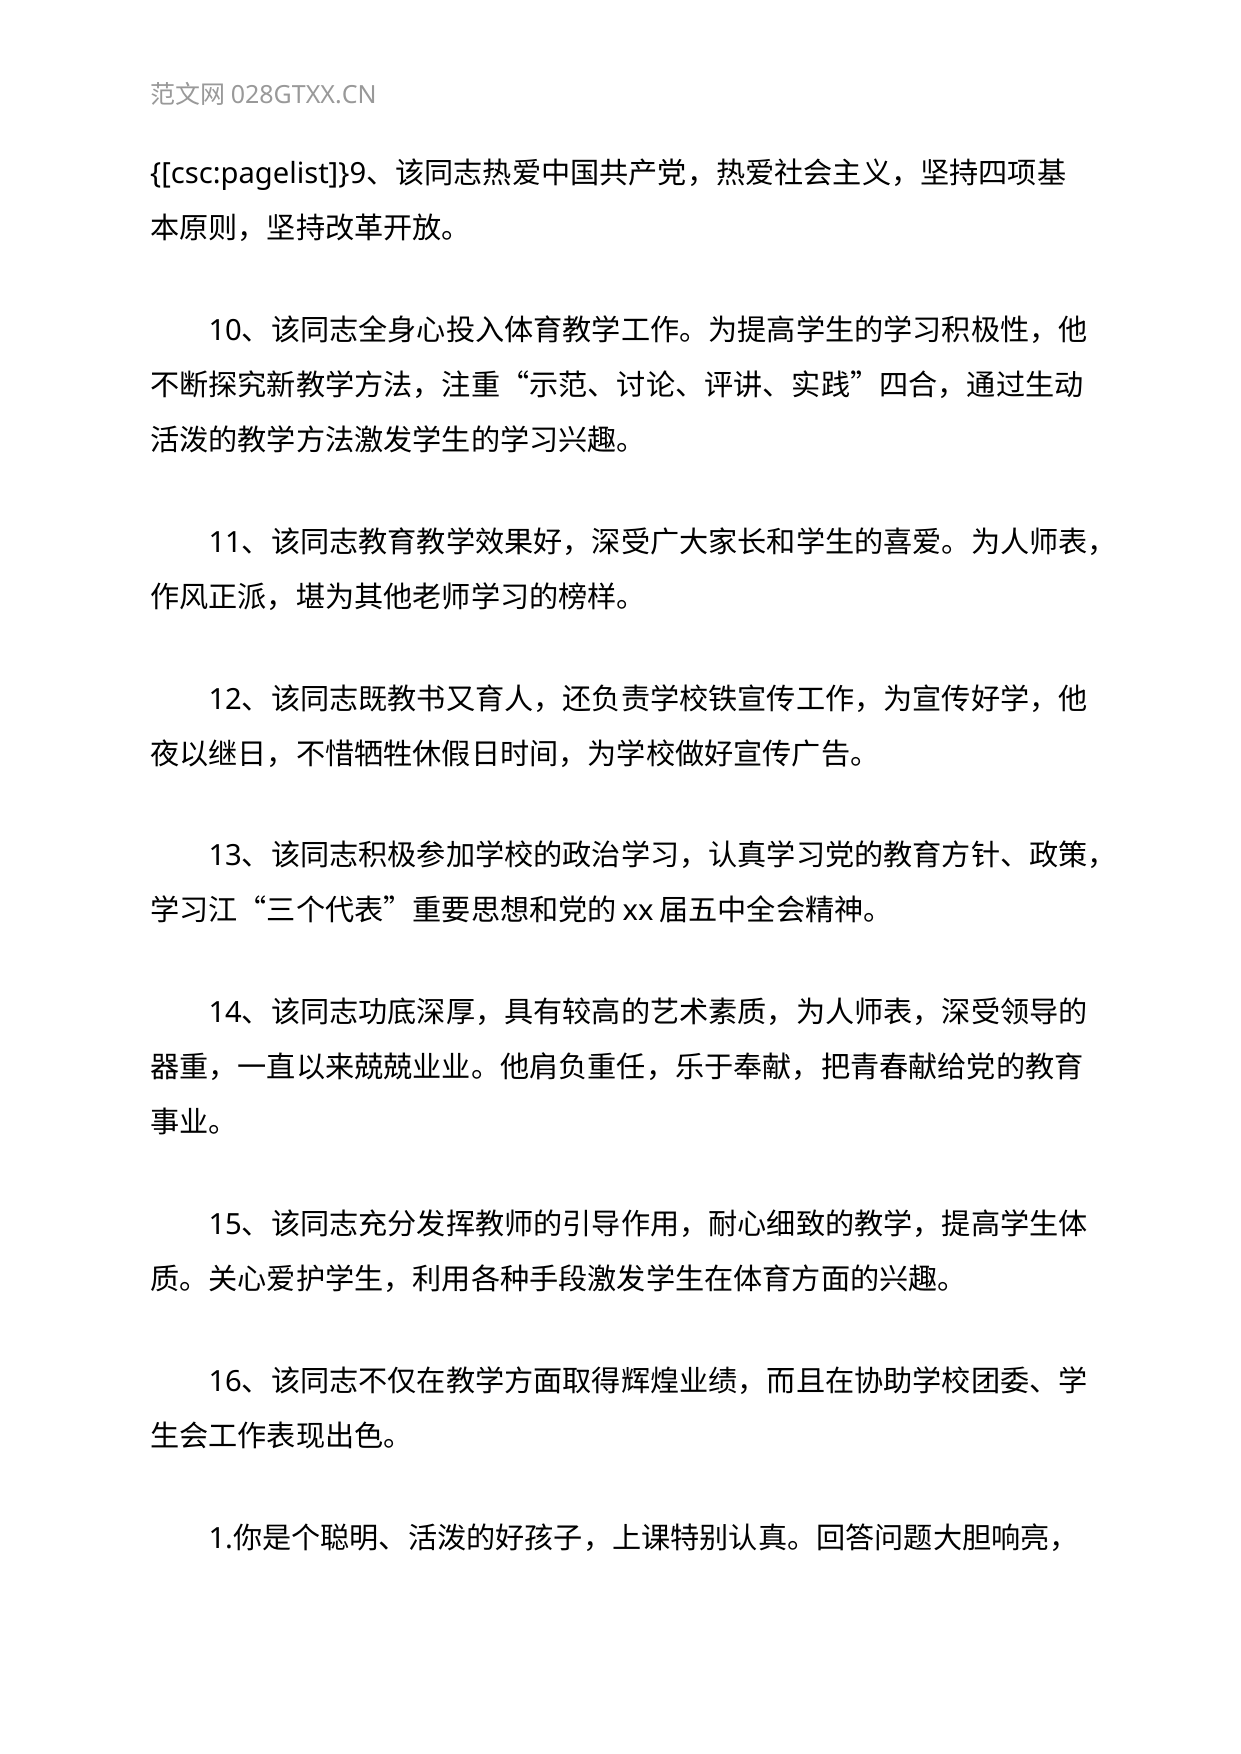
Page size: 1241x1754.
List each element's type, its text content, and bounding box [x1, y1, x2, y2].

text 14、该同志功底深厚，具有较高的艺术素质，为人师表，深受领导的器重，一直以来兢兢业业。他肩负重任，乐于奉献，把青春献给党的教育事业。 [150, 989, 1090, 1141]
text 10、该同志全身心投入体育教学工作。为提高学生的学习积极性，他不断探究新教学方法，注重“示范、讨论、评讲、实践”四合，通过生动活泼的教学方法激发学生的学习兴趣。 [150, 307, 1090, 459]
text 15、该同志充分发挥教师的引导作用，耐心细致的教学，提高学生体质。关心爱护学生，利用各种手段激发学生在体育方面的兴趣。 [150, 1201, 1090, 1298]
text 11、该同志教育教学效果好，深受广大家长和学生的喜爱。为人师表，作风正派，堪为其他老师学习的榜样。 [150, 518, 1090, 616]
text 13、该同志积极参加学校的政治学习，认真学习党的教育方针、政策，学习江“三个代表”重要思想和党的xx届五中全会精神。 [150, 832, 1090, 929]
text 12、该同志既教书又育人，还负责学校铁宣传工作，为宣传好学，他夜以继日，不惜牺牲休假日时间，为学校做好宣传广告。 [150, 675, 1090, 772]
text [150, 1514, 1090, 1557]
text 16、该同志不仅在教学方面取得辉煌业绩，而且在协助学校团委、学生会工作表现出色。 [150, 1357, 1090, 1455]
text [150, 150, 1090, 247]
